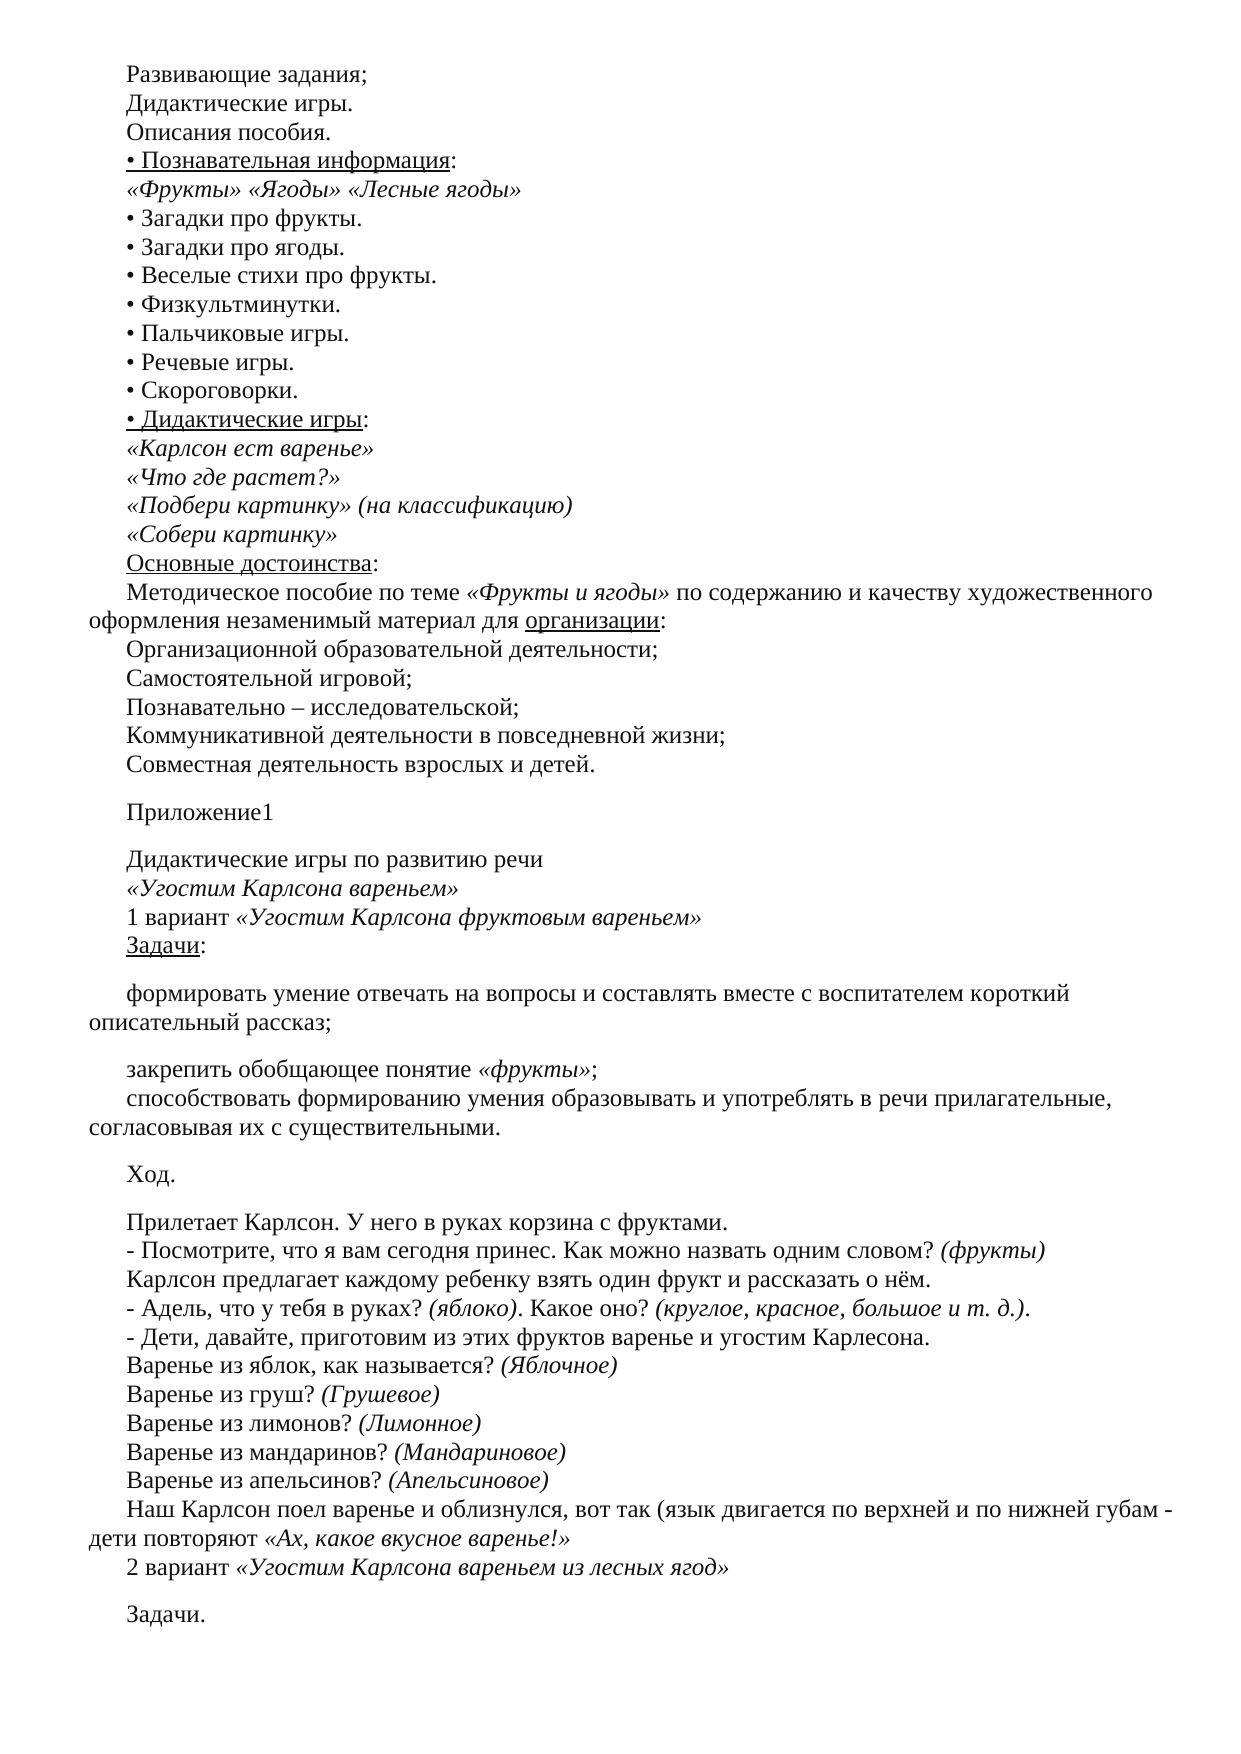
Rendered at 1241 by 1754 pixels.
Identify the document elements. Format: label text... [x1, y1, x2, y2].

text Методическое пособие по теме «Фрукты и ягоды» по содержанию и качеству художественного оформления незаменимый материал для организации: [89, 577, 1181, 634]
text Познавательно – исследовательской; [89, 692, 1181, 720]
text Основные достоинства: [89, 548, 1181, 577]
text Варенье из груш? (Грушевое) [89, 1379, 1181, 1408]
text Варенье из мандаринов? (Мандариновое) [89, 1437, 1181, 1465]
text «Подбери картинку» (на классификацию) [89, 490, 1181, 519]
text Самостоятельной игровой; [89, 663, 1181, 692]
text - Посмотрите, что я вам сегодня принес. Как можно назвать одним словом? (фрукты) [89, 1235, 1181, 1264]
text Ход. [89, 1159, 1181, 1188]
text «Собери картинку» [89, 519, 1181, 548]
text формировать умение отвечать на вопросы и составлять вместе с воспитателем короткий описательный рассказ; [89, 978, 1181, 1035]
text 1 вариант «Угостим Карлсона фруктовым вареньем» [89, 902, 1181, 930]
text - Адель, что у тебя в руках? (яблоко). Какое оно? (круглое, красное, большое и т. д.). [89, 1293, 1181, 1322]
text Наш Карлсон поел варенье и облизнулся, вот так (язык двигается по верхней и по нижней губам - дети повторяют «Ах, какое вкусное варенье!» [89, 1494, 1181, 1552]
text • Физкультминутки. [89, 289, 1181, 318]
text Варенье из лимонов? (Лимонное) [89, 1408, 1181, 1437]
text «Карлсон ест варенье» [89, 433, 1181, 462]
text Организационной образовательной деятельности; [89, 634, 1181, 663]
text Дидактические игры. [89, 88, 1181, 117]
text - Дети, давайте, приготовим из этих фруктов варенье и угостим Карлесона. [89, 1322, 1181, 1350]
text • Речевые игры. [89, 347, 1181, 375]
text • Пальчиковые игры. [89, 318, 1181, 347]
text «Фрукты» «Ягоды» «Лесные ягоды» [89, 174, 1181, 203]
text 2 вариант «Угостим Карлсона вареньем из лесных ягод» [89, 1552, 1181, 1580]
text Приложение1 [89, 797, 1181, 825]
text • Загадки про фрукты. [89, 203, 1181, 232]
text Совместная деятельность взрослых и детей. [89, 749, 1181, 778]
text Карлсон предлагает каждому ребенку взять один фрукт и рассказать о нём. [89, 1264, 1181, 1293]
text Задачи. [89, 1599, 1181, 1628]
text способствовать формированию умения образовывать и употреблять в речи прилагательные, согласовывая их с существительными. [89, 1083, 1181, 1140]
text Развивающие задания; [89, 59, 1181, 88]
text закрепить обобщающее понятие «фрукты»; [89, 1054, 1181, 1083]
text • Дидактические игры: [89, 404, 1181, 433]
text Задачи: [89, 930, 1181, 959]
text Описания пособия. [89, 117, 1181, 145]
text Варенье из апельсинов? (Апельсиновое) [89, 1465, 1181, 1494]
text Варенье из яблок, как называется? (Яблочное) [89, 1350, 1181, 1379]
text «Что где растет?» [89, 462, 1181, 490]
text • Познавательная информация: [89, 145, 1181, 174]
text Дидактические игры по развитию речи [89, 844, 1181, 873]
text • Веселые стихи про фрукты. [89, 260, 1181, 289]
text Прилетает Карлсон. У него в руках корзина с фруктами. [89, 1207, 1181, 1235]
text «Угостим Карлсона вареньем» [89, 873, 1181, 902]
text Коммуникативной деятельности в повседневной жизни; [89, 720, 1181, 749]
text • Скороговорки. [89, 375, 1181, 404]
text • Загадки про ягоды. [89, 232, 1181, 260]
